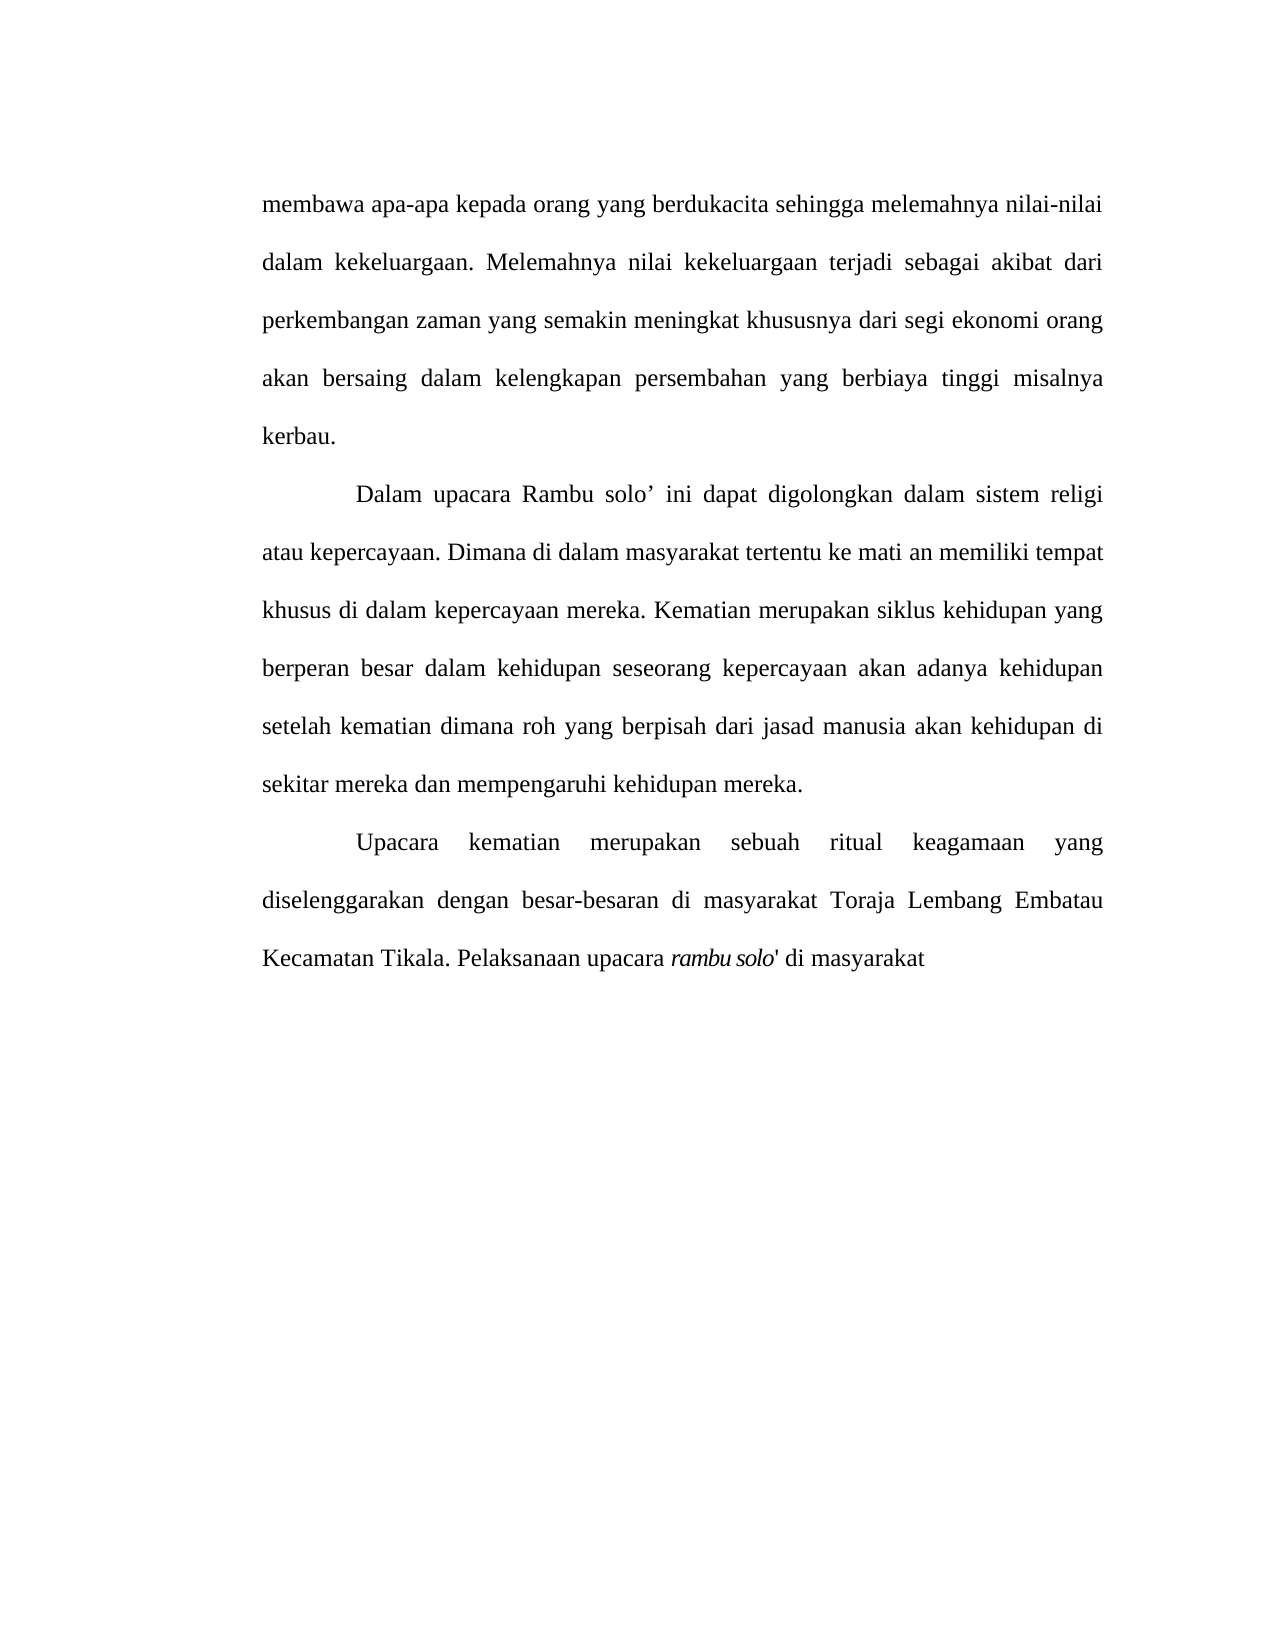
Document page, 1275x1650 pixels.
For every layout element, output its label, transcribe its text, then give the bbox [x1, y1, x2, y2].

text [262, 166, 1104, 456]
text Upacara kematian merupakan sebuah ritual keagamaan yang diselenggarakan dengan besar-besaran di masyarakat Toraja Lembang Embatau Kecamatan Tikala. Pelaksanaan upacara rambu solo' di masyarakat [262, 804, 1104, 978]
text Dalam upacara Rambu solo’ ini dapat digolongkan dalam sistem religi atau kepercayaan. Dimana di dalam masyarakat tertentu ke mati an memiliki tempat khusus di dalam kepercayaan mereka. Kematian merupakan siklus kehidupan yang berperan besar dalam kehidupan seseorang kepercayaan akan adanya kehidupan setelah kematian dimana roh yang berpisah dari jasad manusia akan kehidupan di sekitar mereka dan mempengaruhi kehidupan mereka. [262, 456, 1104, 804]
